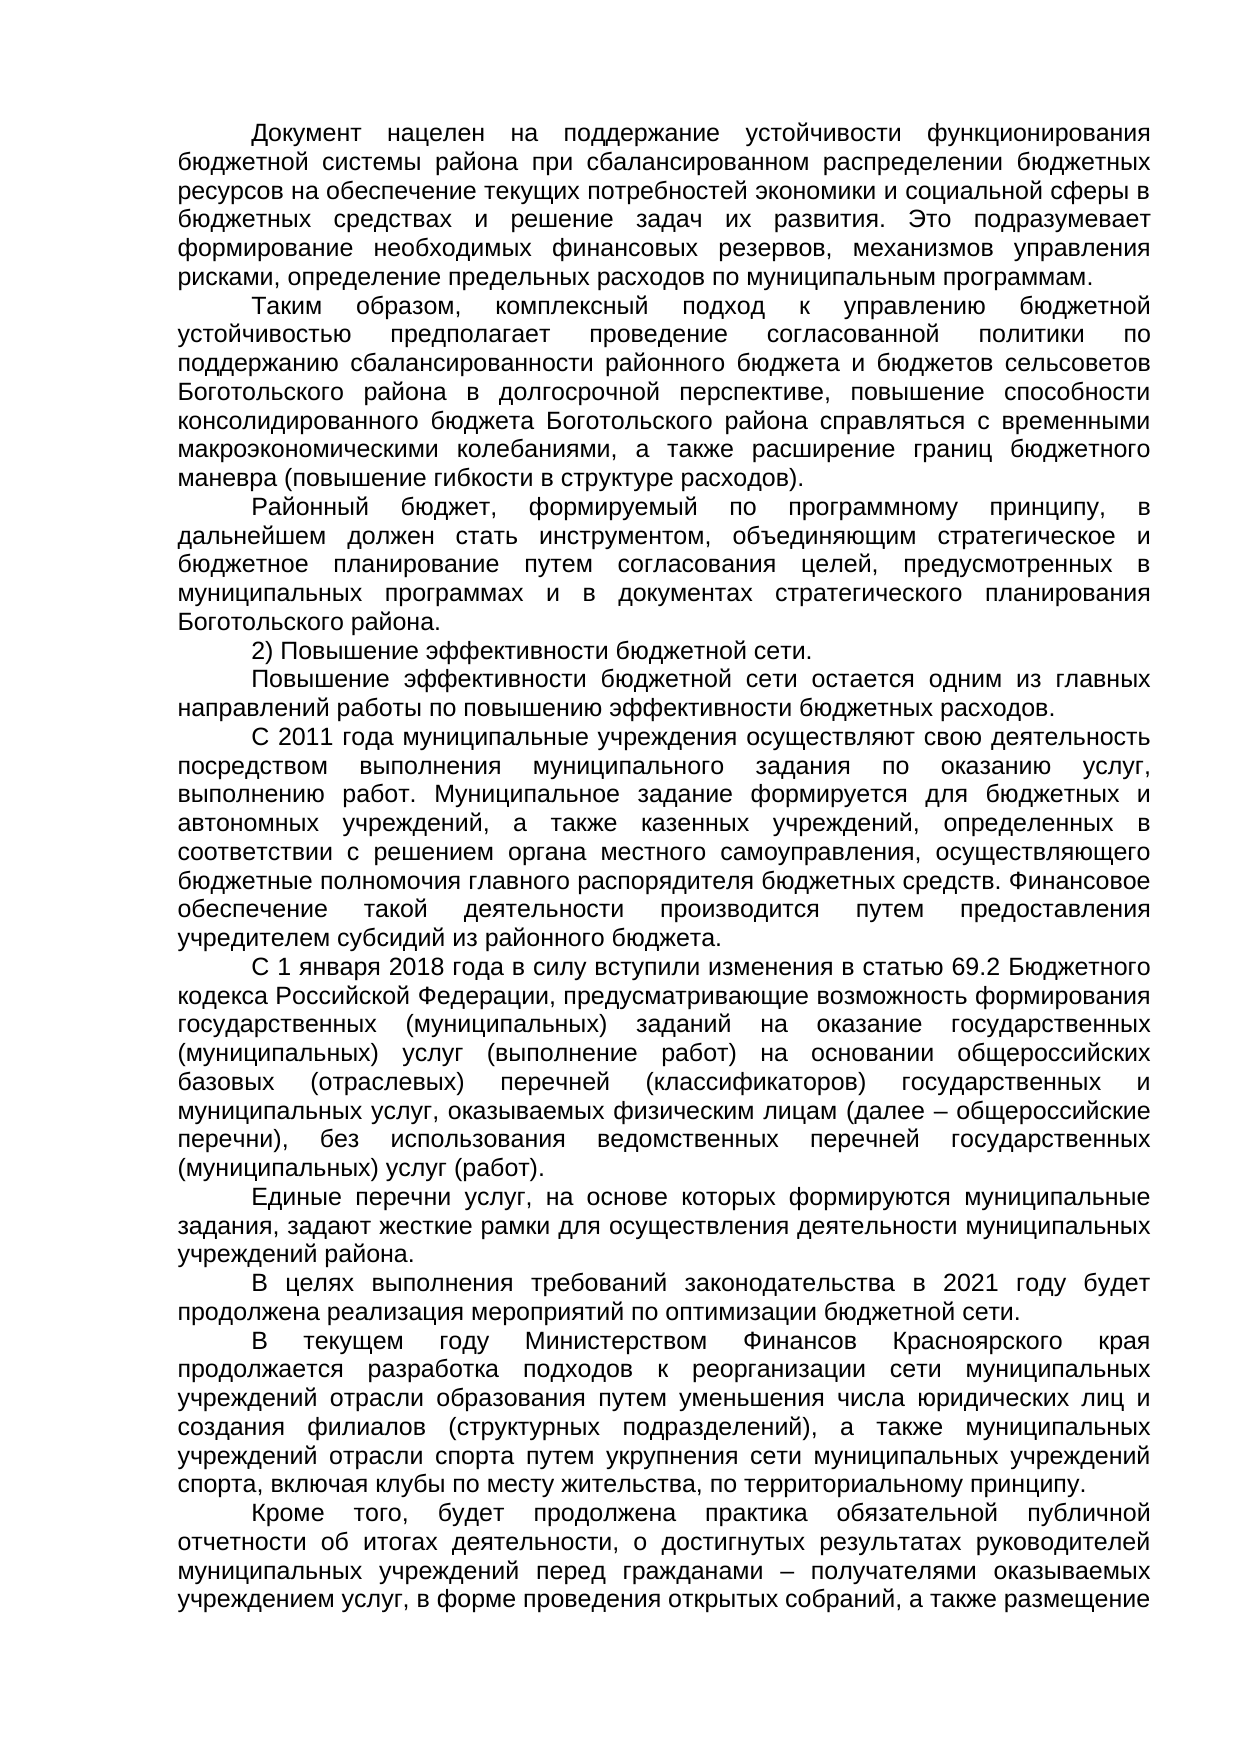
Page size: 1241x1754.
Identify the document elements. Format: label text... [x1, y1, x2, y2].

text 2) Повышение эффективности бюджетной сети. [177, 636, 1152, 664]
text Районный бюджет, формируемый по программному принципу, в дальнейшем должен стать инструментом, объединяющим стратегическое и бюджетное планирование путем согласования целей, предусмотренных в муниципальных программах и в документах стратегического планирования Боготольского района. [177, 492, 1152, 636]
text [177, 1498, 1152, 1613]
text С 2011 года муниципальные учреждения осуществляют свою деятельность посредством выполнения муниципального задания по оказанию услуг, выполнению работ. Муниципальное задание формируется для бюджетных и автономных учреждений, а также казенных учреждений, определенных в соответствии с решением органа местного самоуправления, осуществляющего бюджетные полномочия главного распорядителя бюджетных средств. Финансовое обеспечение такой деятельности производится путем предоставления учредителем субсидий из районного бюджета. [177, 722, 1152, 952]
text В текущем году Министерством Финансов Красноярского края продолжается разработка подходов к реорганизации сети муниципальных учреждений отрасли образования путем уменьшения числа юридических лиц и создания филиалов (структурных подразделений), а также муниципальных учреждений отрасли спорта путем укрупнения сети муниципальных учреждений спорта, включая клубы по месту жительства, по территориальному принципу. [177, 1326, 1152, 1498]
text Таким образом, комплексный подход к управлению бюджетной устойчивостью предполагает проведение согласованной политики по поддержанию сбалансированности районного бюджета и бюджетов сельсоветов Боготольского района в долгосрочной перспективе, повышение способности консолидированного бюджета Боготольского района справляться с временными макроэкономическими колебаниями, а также расширение границ бюджетного маневра (повышение гибкости в структуре расходов). [177, 291, 1152, 492]
text Повышение эффективности бюджетной сети остается одним из главных направлений работы по повышению эффективности бюджетных расходов. [177, 664, 1152, 722]
text Единые перечни услуг, на основе которых формируются муниципальные задания, задают жесткие рамки для осуществления деятельности муниципальных учреждений района. [177, 1182, 1152, 1268]
text С 1 января 2018 года в силу вступили изменения в статью 69.2 Бюджетного кодекса Российской Федерации, предусматривающие возможность формирования государственных (муниципальных) заданий на оказание государственных (муниципальных) услуг (выполнение работ) на основании общероссийских базовых (отраслевых) перечней (классификаторов) государственных и муниципальных услуг, оказываемых физическим лицам (далее – общероссийские перечни), без использования ведомственных перечней государственных (муниципальных) услуг (работ). [177, 952, 1152, 1182]
text В целях выполнения требований законодательства в 2021 году будет продолжена реализация мероприятий по оптимизации бюджетной сети. [177, 1268, 1152, 1326]
text Документ нацелен на поддержание устойчивости функционирования бюджетной системы района при сбалансированном распределении бюджетных ресурсов на обеспечение текущих потребностей экономики и социальной сферы в бюджетных средствах и решение задач их развития. Это подразумевает формирование необходимых финансовых резервов, механизмов управления рисками, определение предельных расходов по муниципальным программам. [177, 118, 1152, 291]
